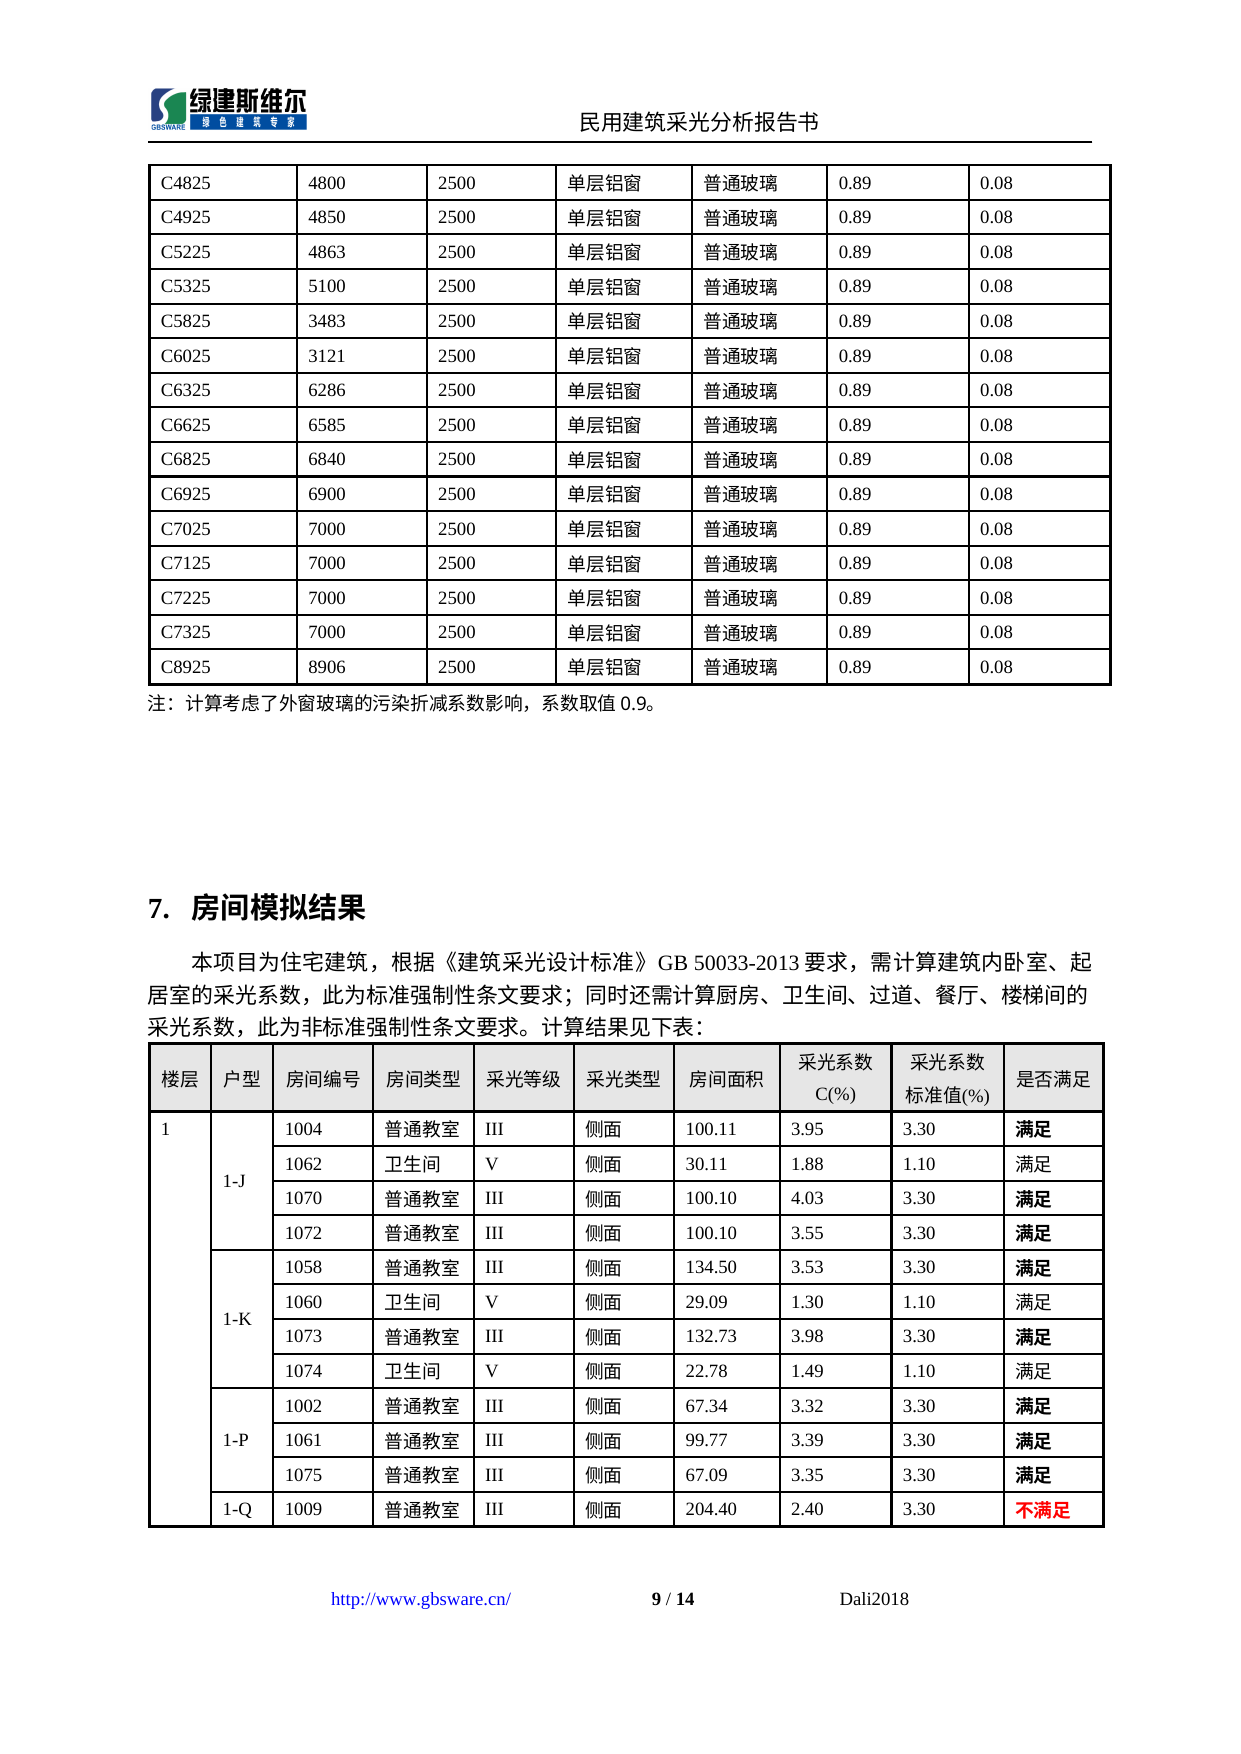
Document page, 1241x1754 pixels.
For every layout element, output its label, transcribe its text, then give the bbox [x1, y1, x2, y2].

table_cell 满足 [1005, 1182, 1102, 1214]
table_cell 满足 [1005, 1251, 1102, 1283]
table_cell 2500 [428, 201, 555, 233]
text 注：计算考虑了外窗玻璃的污染折减系数影响，系数取值0.9。 [148, 686, 1092, 718]
table_cell 普通玻璃 [693, 443, 826, 475]
table_cell 4863 [298, 235, 426, 268]
table_cell 0.89 [828, 305, 968, 337]
table_cell 1-J [212, 1113, 272, 1249]
table_cell 1070 [274, 1182, 372, 1214]
table_cell 普通玻璃 [693, 650, 826, 683]
table_cell 6585 [298, 408, 426, 441]
table_cell 1009 [274, 1493, 372, 1525]
table_cell 满足 [1005, 1320, 1102, 1352]
table_cell 单层铝窗 [557, 305, 691, 337]
table_cell 普通玻璃 [693, 547, 826, 579]
table_cell 3.30 [893, 1251, 1003, 1283]
table_cell 普通教室 [374, 1216, 473, 1249]
table_cell 0.89 [828, 478, 968, 510]
table_cell 0.08 [970, 166, 1109, 199]
table_cell 1004 [274, 1113, 372, 1145]
table_cell C5225 [151, 235, 296, 268]
table_cell 侧面 [575, 1389, 673, 1422]
table_cell 1058 [274, 1251, 372, 1283]
table_cell 2500 [428, 305, 555, 337]
table_cell 3483 [298, 305, 426, 337]
table_cell 0.89 [828, 235, 968, 268]
table_cell 卫生间 [374, 1147, 473, 1179]
table_cell 29.09 [675, 1285, 779, 1318]
table_cell 0.08 [970, 408, 1109, 441]
table_cell 满足 [1005, 1424, 1102, 1456]
table_cell 普通玻璃 [693, 374, 826, 406]
table_cell 6900 [298, 478, 426, 510]
table_cell 普通教室 [374, 1424, 473, 1456]
table_cell 3.98 [781, 1320, 890, 1352]
table_cell 卫生间 [374, 1285, 473, 1318]
table_cell 2500 [428, 443, 555, 475]
table_cell 满足 [1005, 1458, 1102, 1491]
table_cell III [475, 1493, 573, 1525]
table_cell 1074 [274, 1355, 372, 1387]
table_cell 7000 [298, 547, 426, 579]
table_cell 侧面 [575, 1285, 673, 1318]
table_cell C8925 [151, 650, 296, 683]
table_cell 普通教室 [374, 1113, 473, 1145]
table_cell 3.30 [893, 1113, 1003, 1145]
table_cell 2500 [428, 270, 555, 302]
table_cell 0.89 [828, 270, 968, 302]
table_cell 7000 [298, 512, 426, 544]
table_cell 侧面 [575, 1424, 673, 1456]
table_cell 1.10 [893, 1355, 1003, 1387]
table_cell 8906 [298, 650, 426, 683]
table_cell 0.89 [828, 408, 968, 441]
table_cell 0.89 [828, 650, 968, 683]
table_cell 满足 [1005, 1147, 1102, 1179]
picture [147, 88, 308, 131]
table_header 采光等级 [475, 1045, 573, 1110]
table_cell III [475, 1251, 573, 1283]
table_cell 2500 [428, 478, 555, 510]
table_cell 1.88 [781, 1147, 890, 1179]
table_cell 侧面 [575, 1355, 673, 1387]
table_cell 侧面 [575, 1458, 673, 1491]
table_cell 2500 [428, 235, 555, 268]
table_cell 普通玻璃 [693, 408, 826, 441]
table_cell 1075 [274, 1458, 372, 1491]
table_cell V [475, 1285, 573, 1318]
table_header 房间类型 [374, 1045, 473, 1110]
subtitle 房间模拟结果 [148, 873, 1092, 938]
table_cell 0.08 [970, 305, 1109, 337]
table_cell 普通玻璃 [693, 201, 826, 233]
table_header 是否满足 [1005, 1045, 1102, 1110]
table_cell 6840 [298, 443, 426, 475]
table_cell C6325 [151, 374, 296, 406]
table_cell 3121 [298, 339, 426, 372]
table_cell 0.08 [970, 478, 1109, 510]
table_cell C5825 [151, 305, 296, 337]
table_cell 22.78 [675, 1355, 779, 1387]
table_cell 3.95 [781, 1113, 890, 1145]
table_cell 2500 [428, 650, 555, 683]
table_cell III [475, 1458, 573, 1491]
table_cell 3.35 [781, 1458, 890, 1491]
table_cell 普通教室 [374, 1320, 473, 1352]
table_cell 1002 [274, 1389, 372, 1422]
table_cell 0.89 [828, 547, 968, 579]
table_header 采光系数C(%) [781, 1045, 890, 1110]
table_cell 侧面 [575, 1113, 673, 1145]
table_cell C6625 [151, 408, 296, 441]
table_cell 0.08 [970, 512, 1109, 544]
table_cell III [475, 1182, 573, 1214]
table_cell 卫生间 [374, 1355, 473, 1387]
table_cell 普通教室 [374, 1182, 473, 1214]
table_cell 1.49 [781, 1355, 890, 1387]
table_cell 1060 [274, 1285, 372, 1318]
table_cell 0.89 [828, 201, 968, 233]
table_cell C7125 [151, 547, 296, 579]
table_cell III [475, 1424, 573, 1456]
table_cell 侧面 [575, 1493, 673, 1525]
table_cell 普通玻璃 [693, 512, 826, 544]
table_cell 4.03 [781, 1182, 890, 1214]
table_cell 3.30 [893, 1182, 1003, 1214]
table_cell 单层铝窗 [557, 650, 691, 683]
table_cell III [475, 1320, 573, 1352]
table_cell C4925 [151, 201, 296, 233]
table_cell 2.40 [781, 1493, 890, 1525]
table_header 户型 [212, 1045, 272, 1110]
table_cell 普通玻璃 [693, 235, 826, 268]
table_cell 30.11 [675, 1147, 779, 1179]
table_cell 0.89 [828, 581, 968, 614]
table_cell 普通玻璃 [693, 616, 826, 648]
table_cell 1 [151, 1113, 210, 1525]
table_cell 0.08 [970, 616, 1109, 648]
table_cell 满足 [1005, 1216, 1102, 1249]
table_cell 单层铝窗 [557, 166, 691, 199]
table_cell 3.30 [893, 1389, 1003, 1422]
table_cell 满足 [1005, 1355, 1102, 1387]
table_cell 单层铝窗 [557, 443, 691, 475]
table_cell 0.89 [828, 374, 968, 406]
table_cell 0.89 [828, 166, 968, 199]
table_cell 1-P [212, 1389, 272, 1491]
table_cell 1072 [274, 1216, 372, 1249]
table_cell 普通教室 [374, 1389, 473, 1422]
table_cell 侧面 [575, 1251, 673, 1283]
table_cell C7025 [151, 512, 296, 544]
table_cell 0.08 [970, 547, 1109, 579]
table_cell 1061 [274, 1424, 372, 1456]
table_cell 67.09 [675, 1458, 779, 1491]
table_cell 0.08 [970, 339, 1109, 372]
table_cell 2500 [428, 616, 555, 648]
table_cell 单层铝窗 [557, 235, 691, 268]
table_cell 0.08 [970, 581, 1109, 614]
table_cell 普通教室 [374, 1493, 473, 1525]
table_cell 0.08 [970, 374, 1109, 406]
table_cell C6925 [151, 478, 296, 510]
table_cell 普通玻璃 [693, 270, 826, 302]
table_cell 3.30 [893, 1320, 1003, 1352]
table_cell V [475, 1147, 573, 1179]
table_cell 0.08 [970, 235, 1109, 268]
table_cell III [475, 1389, 573, 1422]
table_cell 普通玻璃 [693, 166, 826, 199]
table_cell 0.08 [970, 270, 1109, 302]
table_cell 单层铝窗 [557, 547, 691, 579]
table_cell 1-Q [212, 1493, 272, 1525]
table_header 楼层 [151, 1045, 210, 1110]
table_cell C6825 [151, 443, 296, 475]
table_cell 普通玻璃 [693, 581, 826, 614]
table_cell 普通玻璃 [693, 339, 826, 372]
table_cell 3.30 [893, 1216, 1003, 1249]
table_cell 1.30 [781, 1285, 890, 1318]
table_cell C6025 [151, 339, 296, 372]
table_cell 3.30 [893, 1424, 1003, 1456]
table_cell 单层铝窗 [557, 339, 691, 372]
table_header 房间面积 [675, 1045, 779, 1110]
table_cell III [475, 1216, 573, 1249]
table_cell 204.40 [675, 1493, 779, 1525]
table_cell 0.08 [970, 650, 1109, 683]
table_cell C7225 [151, 581, 296, 614]
table_cell III [475, 1113, 573, 1145]
table_cell 2500 [428, 339, 555, 372]
table_cell 侧面 [575, 1320, 673, 1352]
table_cell 侧面 [575, 1216, 673, 1249]
table_cell 0.89 [828, 443, 968, 475]
table_cell 0.89 [828, 339, 968, 372]
table_cell 普通教室 [374, 1251, 473, 1283]
table_cell 2500 [428, 581, 555, 614]
table_cell 134.50 [675, 1251, 779, 1283]
table_cell 0.08 [970, 201, 1109, 233]
table_cell 普通玻璃 [693, 478, 826, 510]
table_cell 100.10 [675, 1216, 779, 1249]
table_cell 2500 [428, 512, 555, 544]
table_cell 单层铝窗 [557, 616, 691, 648]
table_cell 7000 [298, 616, 426, 648]
table_cell 2500 [428, 374, 555, 406]
table_cell 单层铝窗 [557, 581, 691, 614]
table_cell 单层铝窗 [557, 374, 691, 406]
table_cell 3.39 [781, 1424, 890, 1456]
table_cell 3.55 [781, 1216, 890, 1249]
table_cell 6286 [298, 374, 426, 406]
text 本项目为住宅建筑，根据《建筑采光设计标准》GB 50033-2013要求，需计算建筑内卧室、起居室的采光系数，此为标准强制性条文要求；同时还需计算厨房、卫生间、过道、餐厅、楼梯间的采光系数，此为非标准强制性条文要求。计算结果见下表： [148, 945, 1092, 1042]
table_cell 单层铝窗 [557, 270, 691, 302]
table_cell 单层铝窗 [557, 408, 691, 441]
table_cell 0.89 [828, 512, 968, 544]
table_cell 3.30 [893, 1458, 1003, 1491]
table_cell 2500 [428, 408, 555, 441]
table_cell 2500 [428, 547, 555, 579]
table_header 采光系数 标准值(%) [893, 1045, 1003, 1110]
table_cell 132.73 [675, 1320, 779, 1352]
table_cell 5100 [298, 270, 426, 302]
table_cell 不满足 [1005, 1493, 1102, 1525]
table_cell 100.10 [675, 1182, 779, 1214]
table_cell 单层铝窗 [557, 201, 691, 233]
table_cell 3.30 [893, 1493, 1003, 1525]
table_cell 侧面 [575, 1182, 673, 1214]
table_cell 1062 [274, 1147, 372, 1179]
table_header 采光类型 [575, 1045, 673, 1110]
table_cell 1073 [274, 1320, 372, 1352]
table_cell C7325 [151, 616, 296, 648]
table_cell 1.10 [893, 1285, 1003, 1318]
table_cell 100.11 [675, 1113, 779, 1145]
table_cell 3.32 [781, 1389, 890, 1422]
table_cell 满足 [1005, 1389, 1102, 1422]
table_cell 满足 [1005, 1285, 1102, 1318]
table_cell 普通玻璃 [693, 305, 826, 337]
table_cell 普通教室 [374, 1458, 473, 1491]
table_cell 单层铝窗 [557, 478, 691, 510]
table_cell 0.08 [970, 443, 1109, 475]
table_cell 67.34 [675, 1389, 779, 1422]
table_cell C4825 [151, 166, 296, 199]
table_header 房间编号 [274, 1045, 372, 1110]
table_cell 2500 [428, 166, 555, 199]
table_cell 侧面 [575, 1147, 673, 1179]
table_cell 4800 [298, 166, 426, 199]
table_cell 单层铝窗 [557, 512, 691, 544]
table_cell 0.89 [828, 616, 968, 648]
table_cell C5325 [151, 270, 296, 302]
table_cell V [475, 1355, 573, 1387]
table_cell 满足 [1005, 1113, 1102, 1145]
table_cell 7000 [298, 581, 426, 614]
table_cell 4850 [298, 201, 426, 233]
table_cell 3.53 [781, 1251, 890, 1283]
table_cell 99.77 [675, 1424, 779, 1456]
table_cell 1-K [212, 1251, 272, 1387]
table_cell 1.10 [893, 1147, 1003, 1179]
